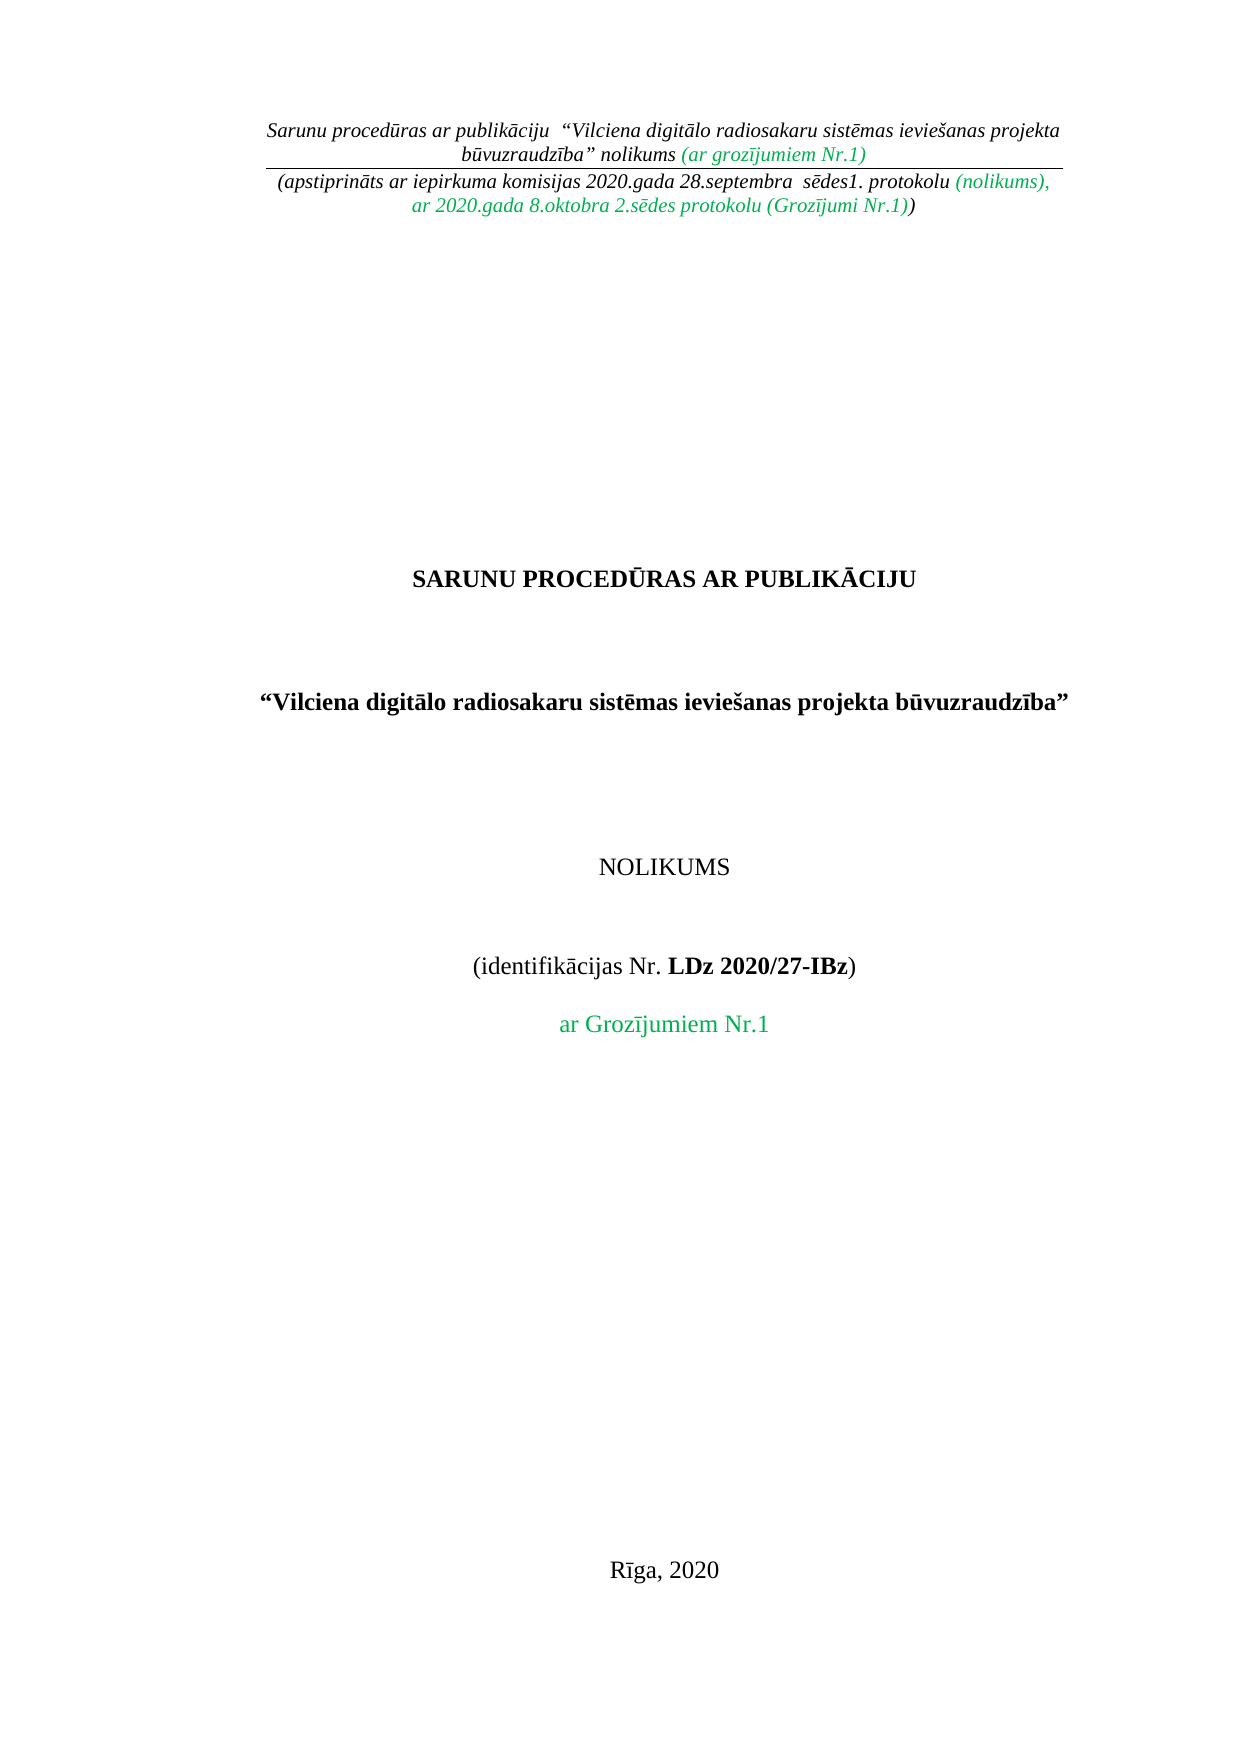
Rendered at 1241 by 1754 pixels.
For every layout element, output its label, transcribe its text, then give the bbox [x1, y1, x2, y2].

text Sarunu procedūras ar publikāciju “Vilciena digitālo radiosakaru sistēmas ieviešanas projekta būvuzraudzība” nolikums (ar grozījumiem Nr.1) [266, 118, 1063, 168]
text “Vilciena digitālo radiosakaru sistēmas ieviešanas projekta būvuzraudzība” [177, 687, 1152, 716]
text (apstiprināts ar iepirkuma komisijas 2020.gada 28.septembra sēdes1. protokolu (nolikums), ar 2020.gada 8.oktobra 2.sēdes protokolu (Grozījumi Nr.1)) [266, 169, 1063, 217]
text NOLIKUMS [177, 852, 1152, 881]
text (identifikācijas Nr. LDz 2020/27-IBz) [177, 951, 1152, 980]
text Rīga, 2020 [177, 1555, 1152, 1584]
text ar Grozījumiem Nr.1 [177, 1009, 1152, 1037]
text SARUNU PROCEDŪRAS AR PUBLIKĀCIJU [177, 564, 1152, 592]
